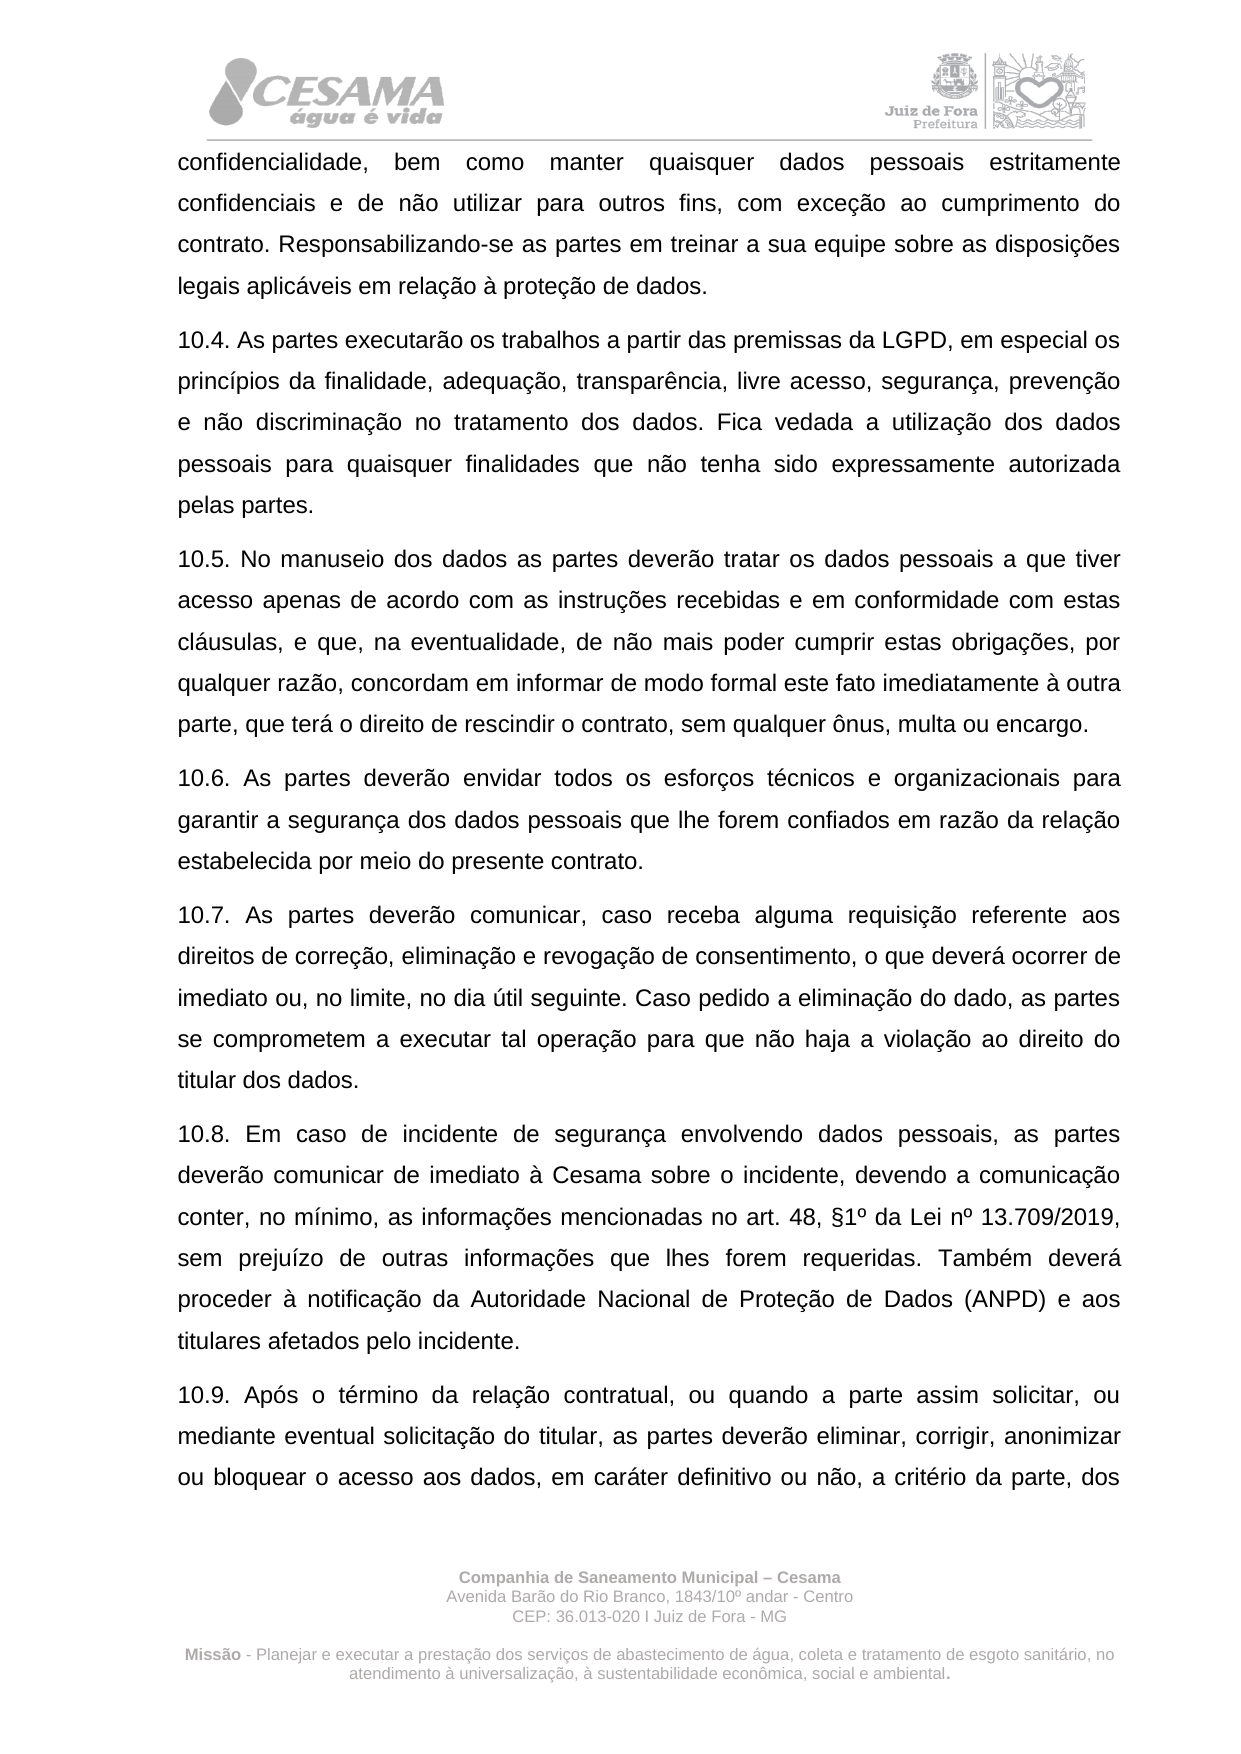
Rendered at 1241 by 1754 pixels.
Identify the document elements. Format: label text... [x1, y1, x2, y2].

text 10.5. No manuseio dos dados as partes deverão tratar os dados pessoais a que tiver acesso apenas de acordo com as instruções recebidas e em conformidade com estas cláusulas, e que, na eventualidade, de não mais poder cumprir estas obrigações, por qualquer razão, concordam em informar de modo formal este fato imediatamente à outra parte, que terá o direito de rescindir o contrato, sem qualquer ônus, multa ou encargo. [177, 545, 1122, 738]
text 10.8. Em caso de incidente de segurança envolvendo dados pessoais, as partes deverão comunicar de imediato à Cesama sobre o incidente, devendo a comunicação conter, no mínimo, as informações mencionadas no art. 48, §1º da Lei nº 13.709/2019, sem prejuízo de outras informações que lhes forem requeridas. Também deverá proceder à notificação da Autoridade Nacional de Proteção de Dados (ANPD) e aos titulares afetados pelo incidente. [177, 1120, 1122, 1354]
text 10.6. As partes deverão envidar todos os esforços técnicos e organizacionais para garantir a segurança dos dados pessoais que lhe forem confiados em razão da relação estabelecida por meio do presente contrato. [177, 764, 1122, 874]
picture [206, 53, 1093, 141]
text 10.7. As partes deverão comunicar, caso receba alguma requisição referente aos direitos de correção, eliminação e revogação de consentimento, o que deverá ocorrer de imediato ou, no limite, no dia útil seguinte. Caso pedido a eliminação do dado, as partes se comprometem a executar tal operação para que não haja a violação ao direito do titular dos dados. [177, 901, 1122, 1094]
text 10.4. As partes executarão os trabalhos a partir das premissas da LGPD, em especial os princípios da finalidade, adequação, transparência, livre acesso, segurança, prevenção e não discriminação no tratamento dos dados. Fica vedada a utilização dos dados pessoais para quaisquer finalidades que não tenha sido expressamente autorizada pelas partes. [177, 326, 1122, 519]
